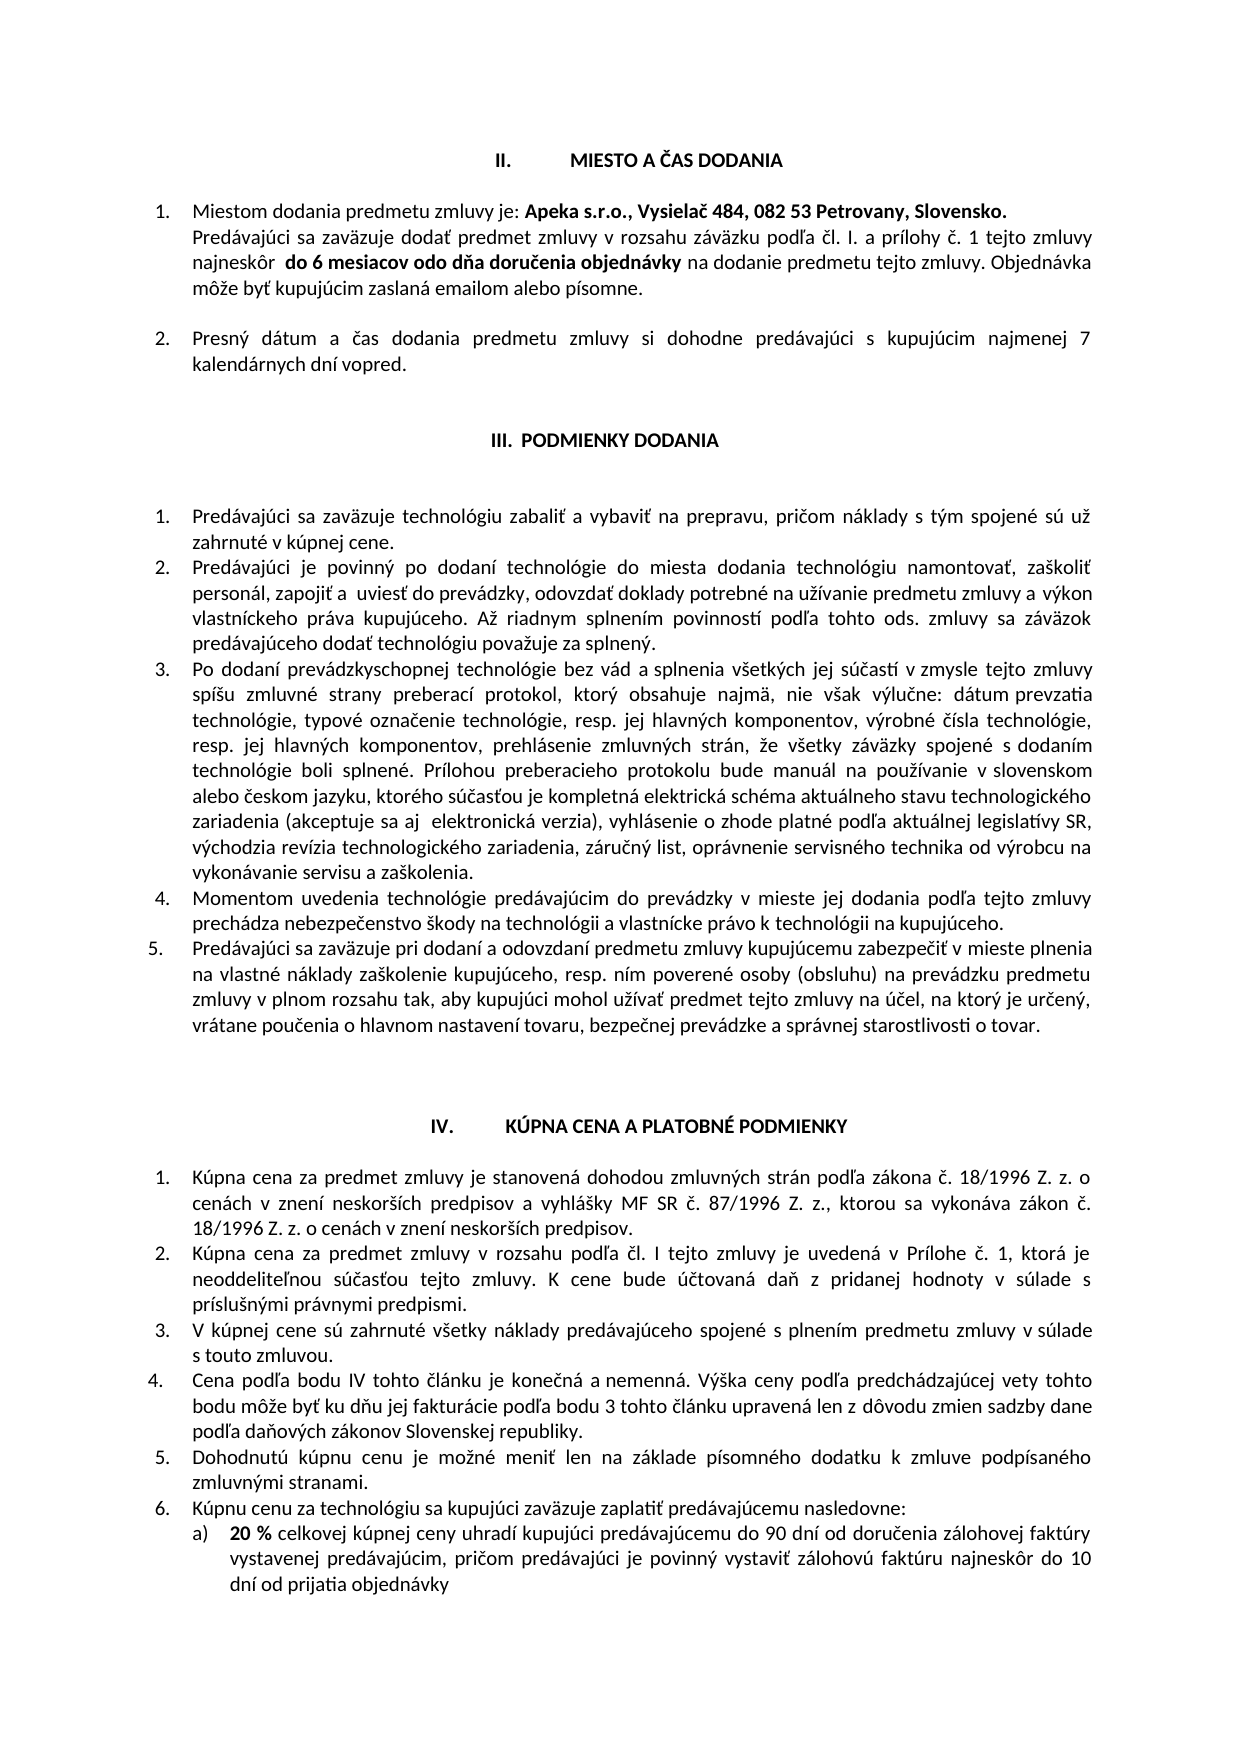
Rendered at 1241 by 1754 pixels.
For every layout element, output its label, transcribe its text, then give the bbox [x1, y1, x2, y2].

list Kúpnu cenu za technológiu sa kupujúci zaväzuje zaplatiť predávajúcemu nasledovne: [154, 1495, 1093, 1520]
list MIESTO A ČAS DODANIA [185, 148, 1093, 173]
list KÚPNA CENA A PLATOBNÉ PODMIENKY [185, 1113, 1093, 1139]
list Miestom dodania predmetu zmluvy je: Apeka s.r.o., Vysielač 484, 082 53 Petrovany, Slovensko. [154, 198, 1093, 224]
list PODMIENKY DODANIA [117, 427, 1093, 453]
list Predávajúci je povinný po dodaní technológie do miesta dodania technológiu namontovať, zaškoliť personál, zapojiť a uviesť do prevádzky, odovzdať doklady potrebné na užívanie predmetu zmluvy a výkon vlastníckeho práva kupujúceho. Až riadnym splnením povinností podľa tohto ods. zmluvy sa záväzok predávajúceho dodať technológiu považuje za splnený. [154, 554, 1093, 656]
list Kúpna cena za predmet zmluvy je stanovená dohodou zmluvných strán podľa zákona č. 18/1996 Z. z. o cenách v znení neskorších predpisov a vyhlášky MF SR č. 87/1996 Z. z., ktorou sa vykonáva zákon č. 18/1996 Z. z. o cenách v znení neskorších predpisov. [154, 1164, 1093, 1241]
text Predávajúci sa zaväzuje dodať predmet zmluvy v rozsahu záväzku podľa čl. I. a prílohy č. 1 tejto zmluvy najneskôr do 6 mesiacov odo dňa doručenia objednávky na dodanie predmetu tejto zmluvy. Objednávka môže byť kupujúcim zaslaná emailom alebo písomne. [192, 224, 1093, 300]
list V kúpnej cene sú zahrnuté všetky náklady predávajúceho spojené s plnením predmetu zmluvy v súlade s touto zmluvou. [154, 1317, 1093, 1368]
list Po dodaní prevádzkyschopnej technológie bez vád a splnenia všetkých jej súčastí v zmysle tejto zmluvy spíšu zmluvné strany preberací protokol, ktorý obsahuje najmä, nie však výlučne: dátum prevzatia technológie, typové označenie technológie, resp. jej hlavných komponentov, výrobné čísla technológie, resp. jej hlavných komponentov, prehlásenie zmluvných strán, že všetky záväzky spojené s dodaním technológie boli splnené. Prílohou preberacieho protokolu bude manuál na používanie v slovenskom alebo českom jazyku, ktorého súčasťou je kompletná elektrická schéma aktuálneho stavu technologického zariadenia (akceptuje sa aj elektronická verzia), vyhlásenie o zhode platné podľa aktuálnej legislatívy SR, východzia revízia technologického zariadenia, záručný list, oprávnenie servisného technika od výrobcu na vykonávanie servisu a zaškolenia. [154, 656, 1093, 885]
list Presný dátum a čas dodania predmetu zmluvy si dohodne predávajúci s kupujúcim najmenej 7 kalendárnych dní vopred. [154, 326, 1093, 376]
list Kúpna cena za predmet zmluvy v rozsahu podľa čl. I tejto zmluvy je uvedená v Prílohe č. 1, ktorá je neoddeliteľnou súčasťou tejto zmluvy. K cene bude účtovaná daň z pridanej hodnoty v súlade s príslušnými právnymi predpismi. [154, 1241, 1093, 1317]
list Momentom uvedenia technológie predávajúcim do prevádzky v mieste jej dodania podľa tejto zmluvy prechádza nebezpečenstvo škody na technológii a vlastnícke právo k technológii na kupujúceho. [154, 885, 1093, 936]
list 20 % celkovej kúpnej ceny uhradí kupujúci predávajúcemu do 90 dní od doručenia zálohovej faktúry vystavenej predávajúcim, pričom predávajúci je povinný vystaviť zálohovú faktúru najneskôr do 10 dní od prijatia objednávky [192, 1520, 1093, 1596]
list Predávajúci sa zaväzuje technológiu zabaliť a vybaviť na prepravu, pričom náklady s tým spojené sú už zahrnuté v kúpnej cene. [154, 503, 1093, 554]
list Dohodnutú kúpnu cenu je možné meniť len na základe písomného dodatku k zmluve podpísaného zmluvnými stranami. [154, 1444, 1093, 1495]
list Cena podľa bodu IV tohto článku je konečná a nemenná. Výška ceny podľa predchádzajúcej vety tohto bodu môže byť ku dňu jej fakturácie podľa bodu 3 tohto článku upravená len z dôvodu zmien sadzby dane podľa daňových zákonov Slovenskej republiky. [148, 1368, 1093, 1444]
list Predávajúci sa zaväzuje pri dodaní a odovzdaní predmetu zmluvy kupujúcemu zabezpečiť v mieste plnenia na vlastné náklady zaškolenie kupujúceho, resp. ním poverené osoby (obsluhu) na prevádzku predmetu zmluvy v plnom rozsahu tak, aby kupujúci mohol užívať predmet tejto zmluvy na účel, na ktorý je určený, vrátane poučenia o hlavnom nastavení tovaru, bezpečnej prevádzke a správnej starostlivosti o tovar. [148, 936, 1093, 1037]
